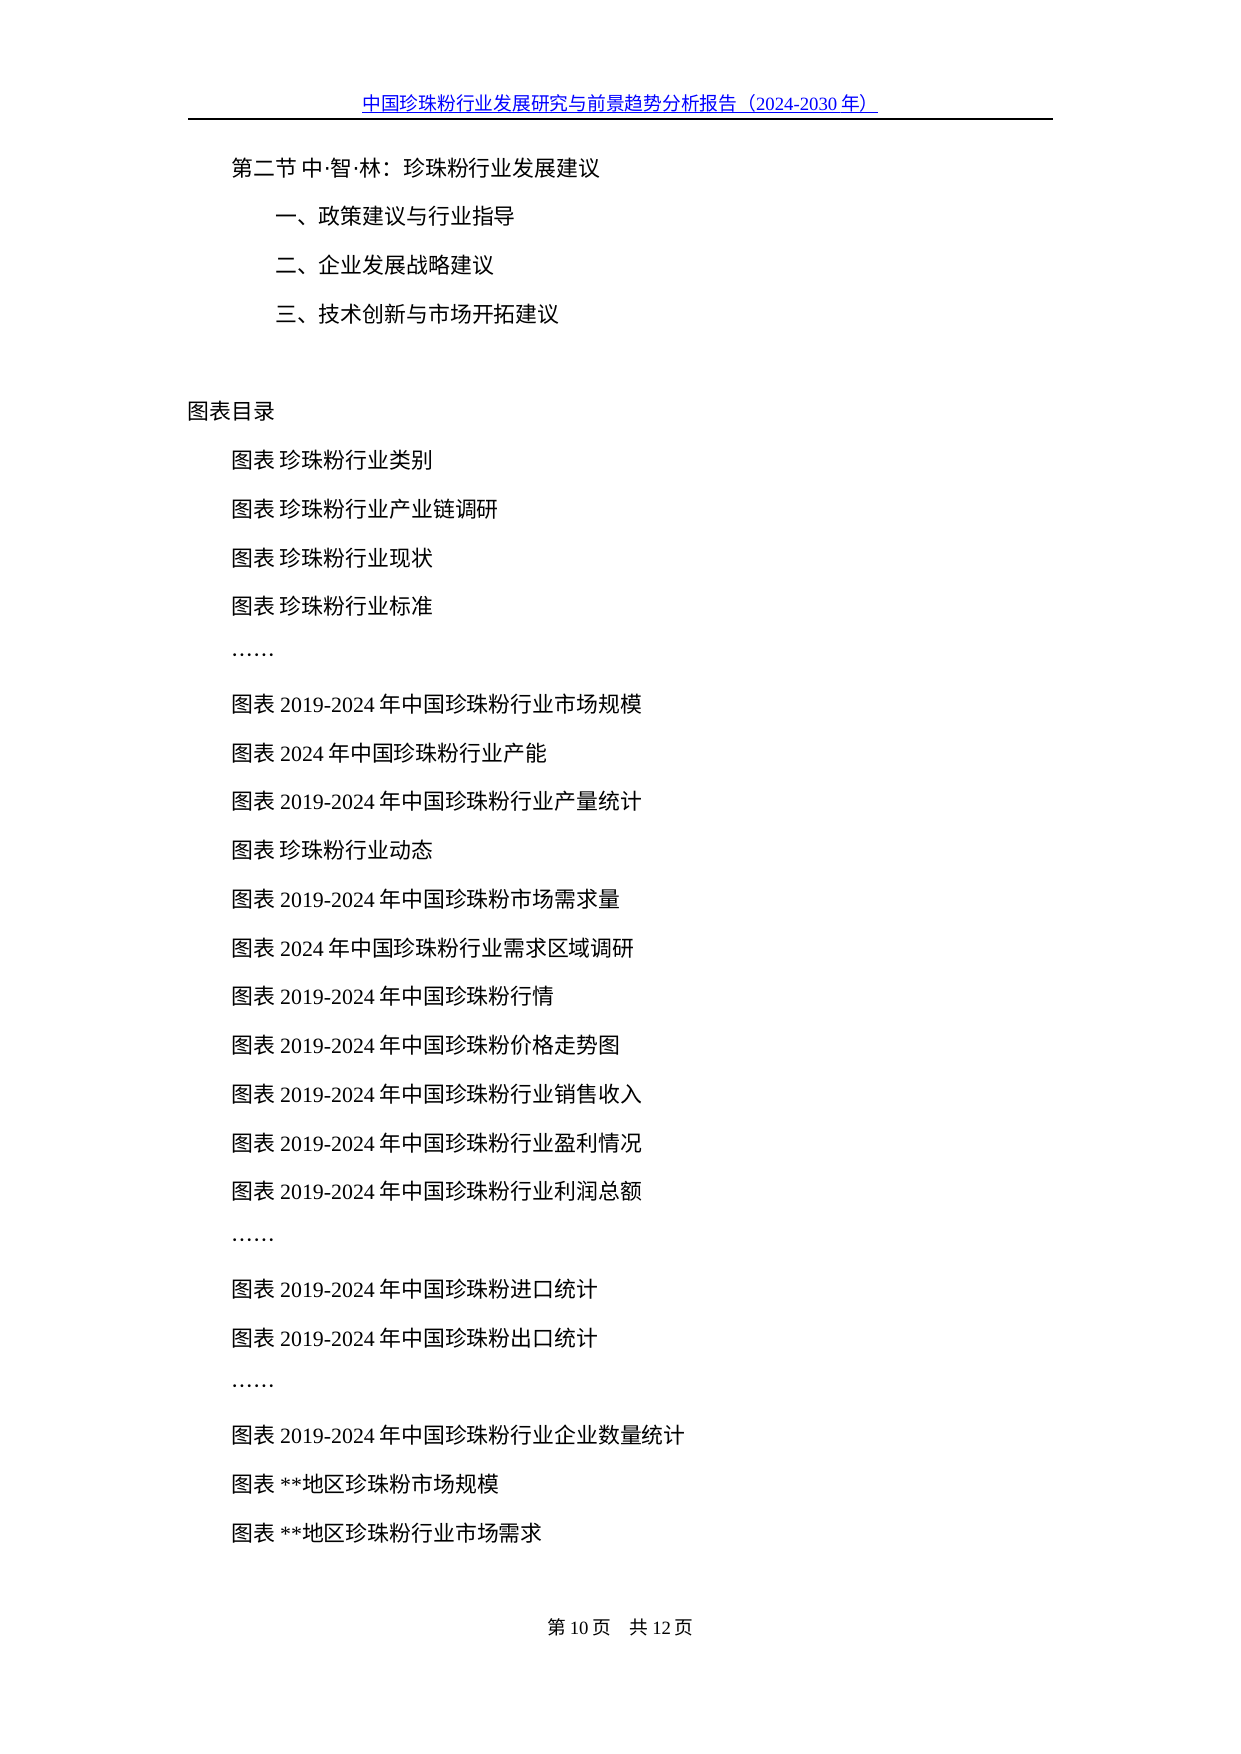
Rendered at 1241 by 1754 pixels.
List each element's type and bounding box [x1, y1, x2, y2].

text [187, 150, 1053, 1548]
